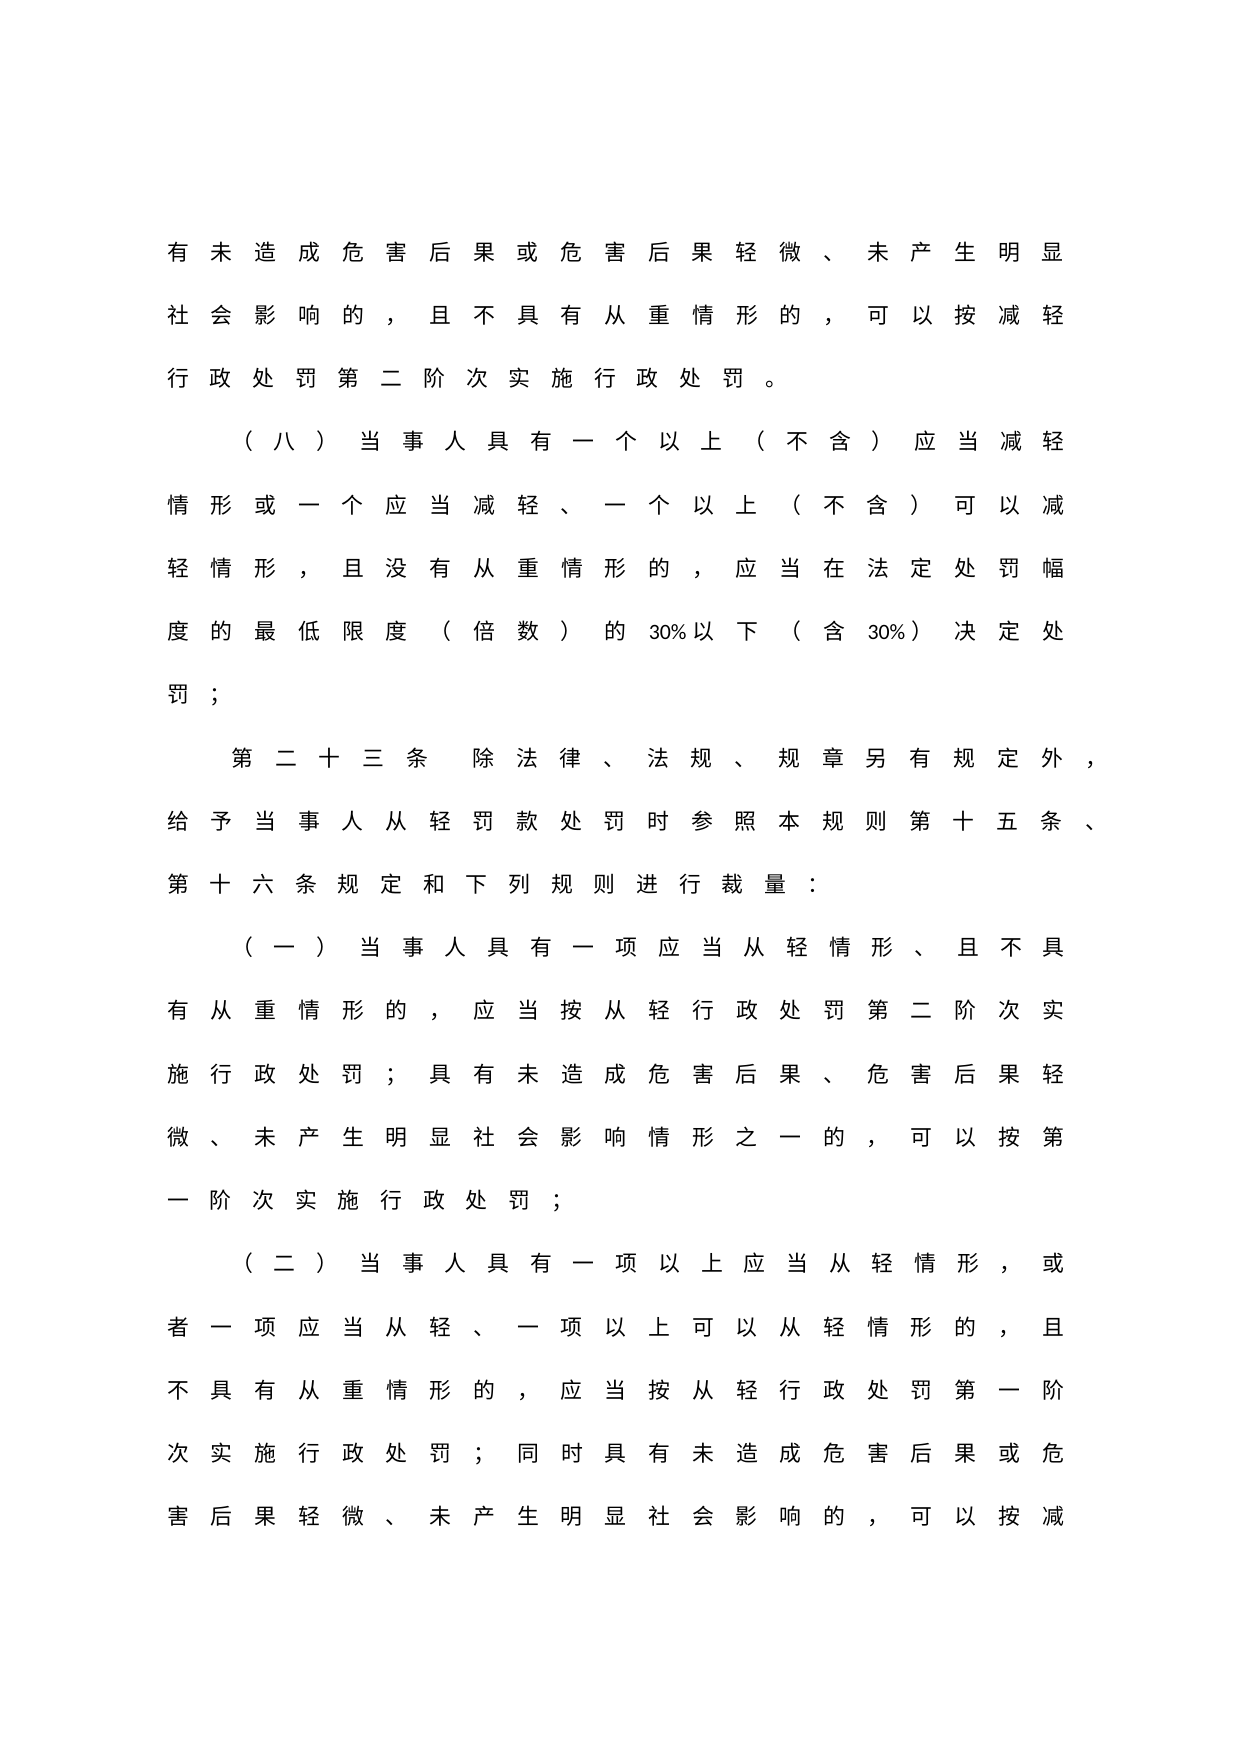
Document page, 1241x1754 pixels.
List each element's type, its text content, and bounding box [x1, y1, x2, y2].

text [167, 219, 1085, 409]
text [167, 1231, 1085, 1547]
text （八）当事人具有一个以上（不含）应当减轻情形或一个应当减轻、一个以上（不含）可以减轻情形，且没有从重情形的，应当在法定处罚幅度的最低限度（倍数）的30%以下（含30%）决定处罚； [167, 409, 1085, 725]
text （一）当事人具有一项应当从轻情形、且不具有从重情形的，应当按从轻行政处罚第二阶次实施行政处罚；具有未造成危害后果、危害后果轻微、未产生明显社会影响情形之一的，可以按第一阶次实施行政处罚； [167, 914, 1085, 1231]
text 第二十三条 除法律、法规、规章另有规定外，给予当事人从轻罚款处罚时参照本规则第十五条、第十六条规定和下列规则进行裁量： [167, 725, 1085, 914]
